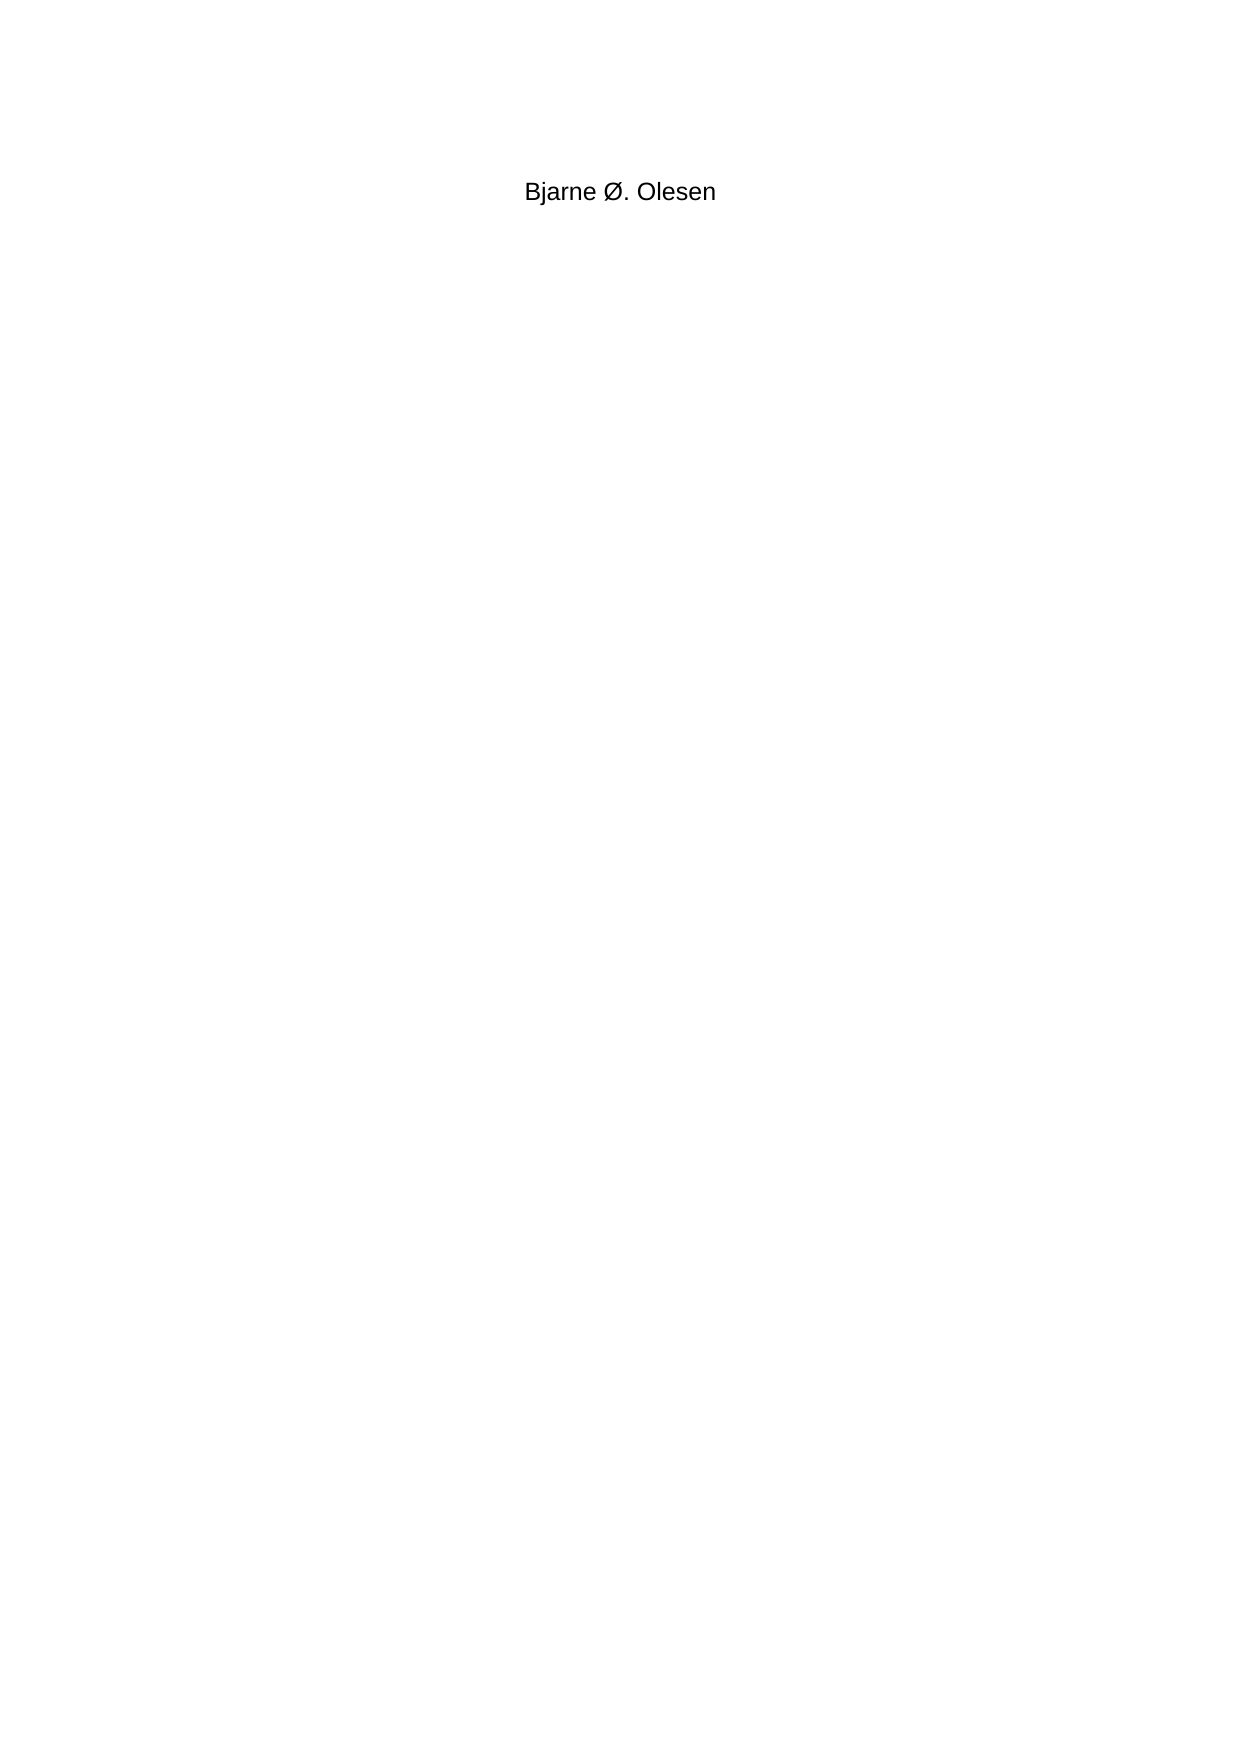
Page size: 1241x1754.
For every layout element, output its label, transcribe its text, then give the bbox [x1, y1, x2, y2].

text Bjarne Ø. Olesen [118, 177, 1122, 206]
